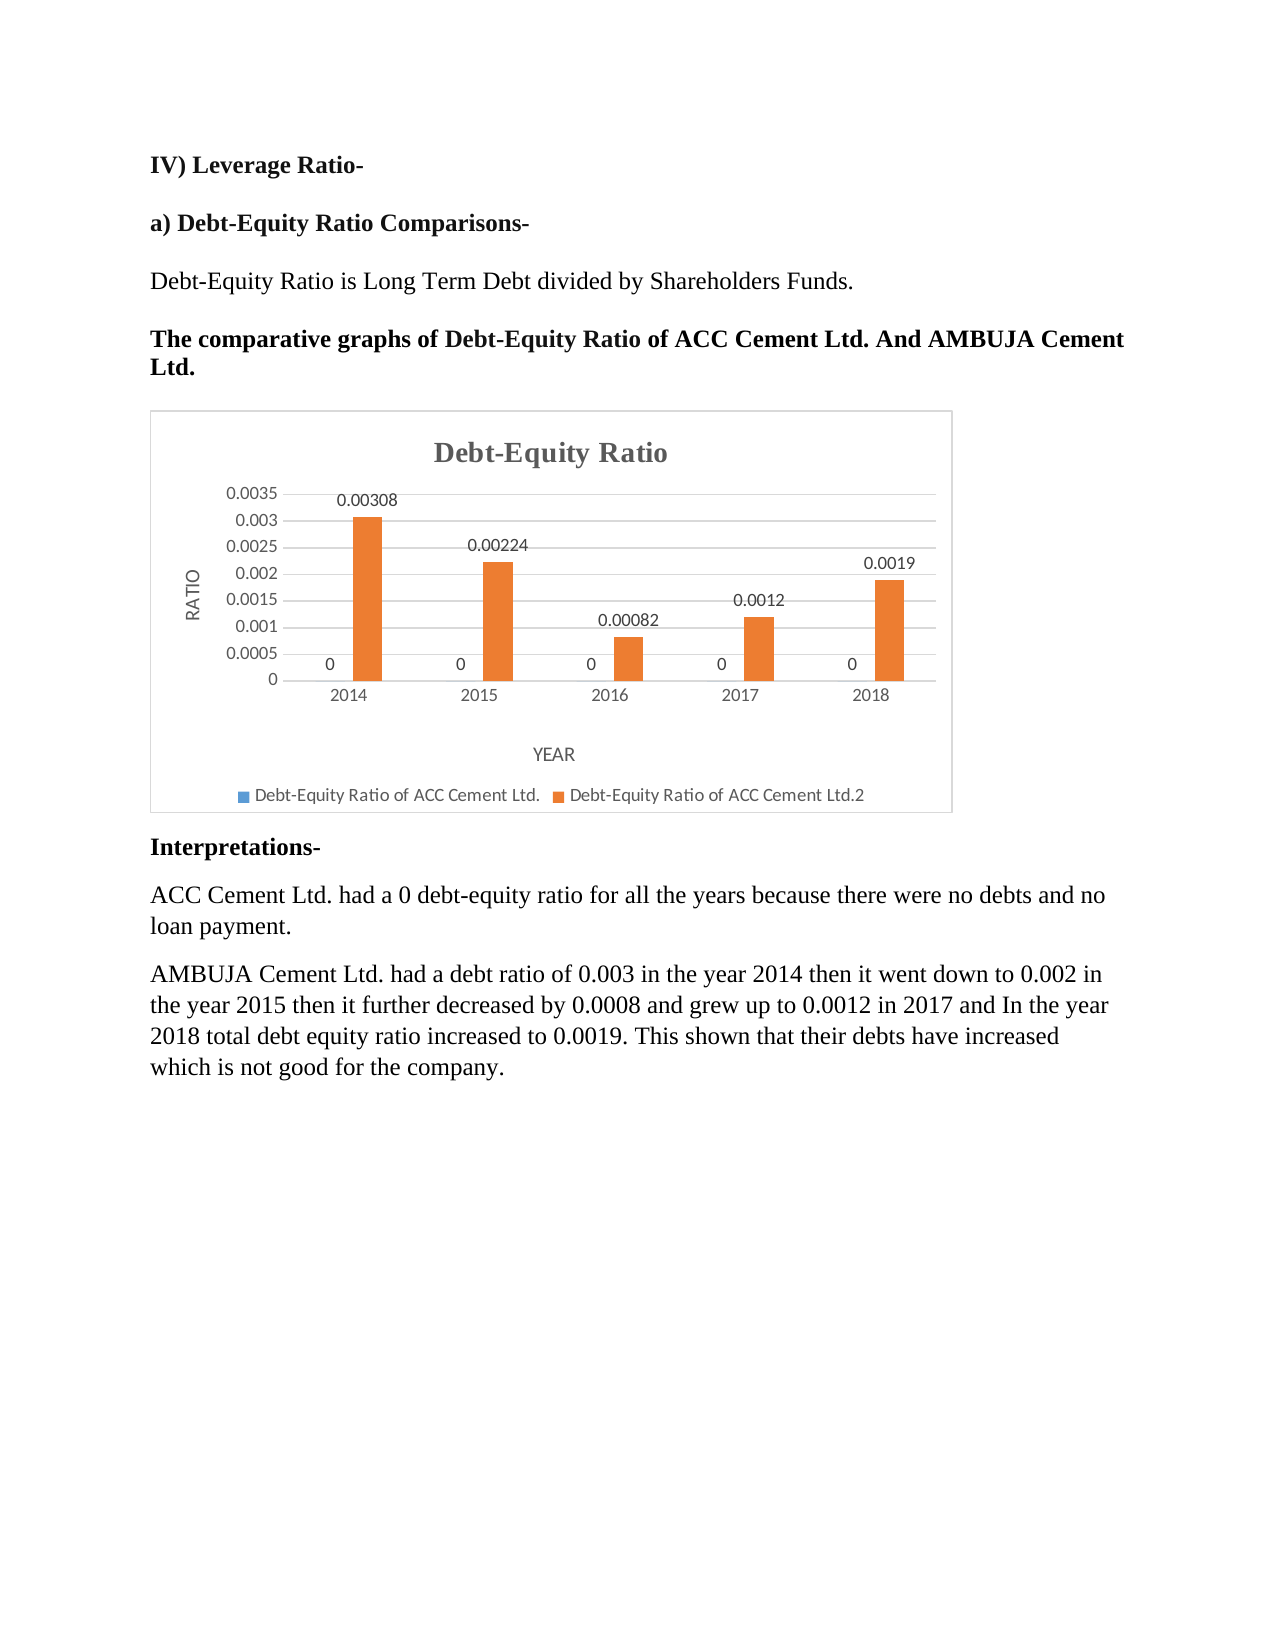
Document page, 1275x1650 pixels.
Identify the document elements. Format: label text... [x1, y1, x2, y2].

text IV) Leverage Ratio- [150, 150, 1125, 179]
text The comparative graphs of Debt-Equity Ratio of ACC Cement Ltd. And AMBUJA Cement Ltd. [150, 324, 1125, 381]
text Interpretations- [150, 832, 1125, 861]
text AMBUJA Cement Ltd. had a debt ratio of 0.003 in the year 2014 then it went down to 0.002 in the year 2015 then it further decreased by 0.0008 and grew up to 0.0012 in 2017 and In the year 2018 total debt equity ratio increased to 0.0019. This shown that their debts have increased which is not good for the company. [150, 959, 1125, 1081]
text ACC Cement Ltd. had a 0 debt-equity ratio for all the years because there were no debts and no loan payment. [150, 880, 1125, 940]
text Debt-Equity Ratio is Long Term Debt divided by Shareholders Funds. [150, 266, 1125, 294]
text a) Debt-Equity Ratio Comparisons- [150, 208, 1125, 237]
